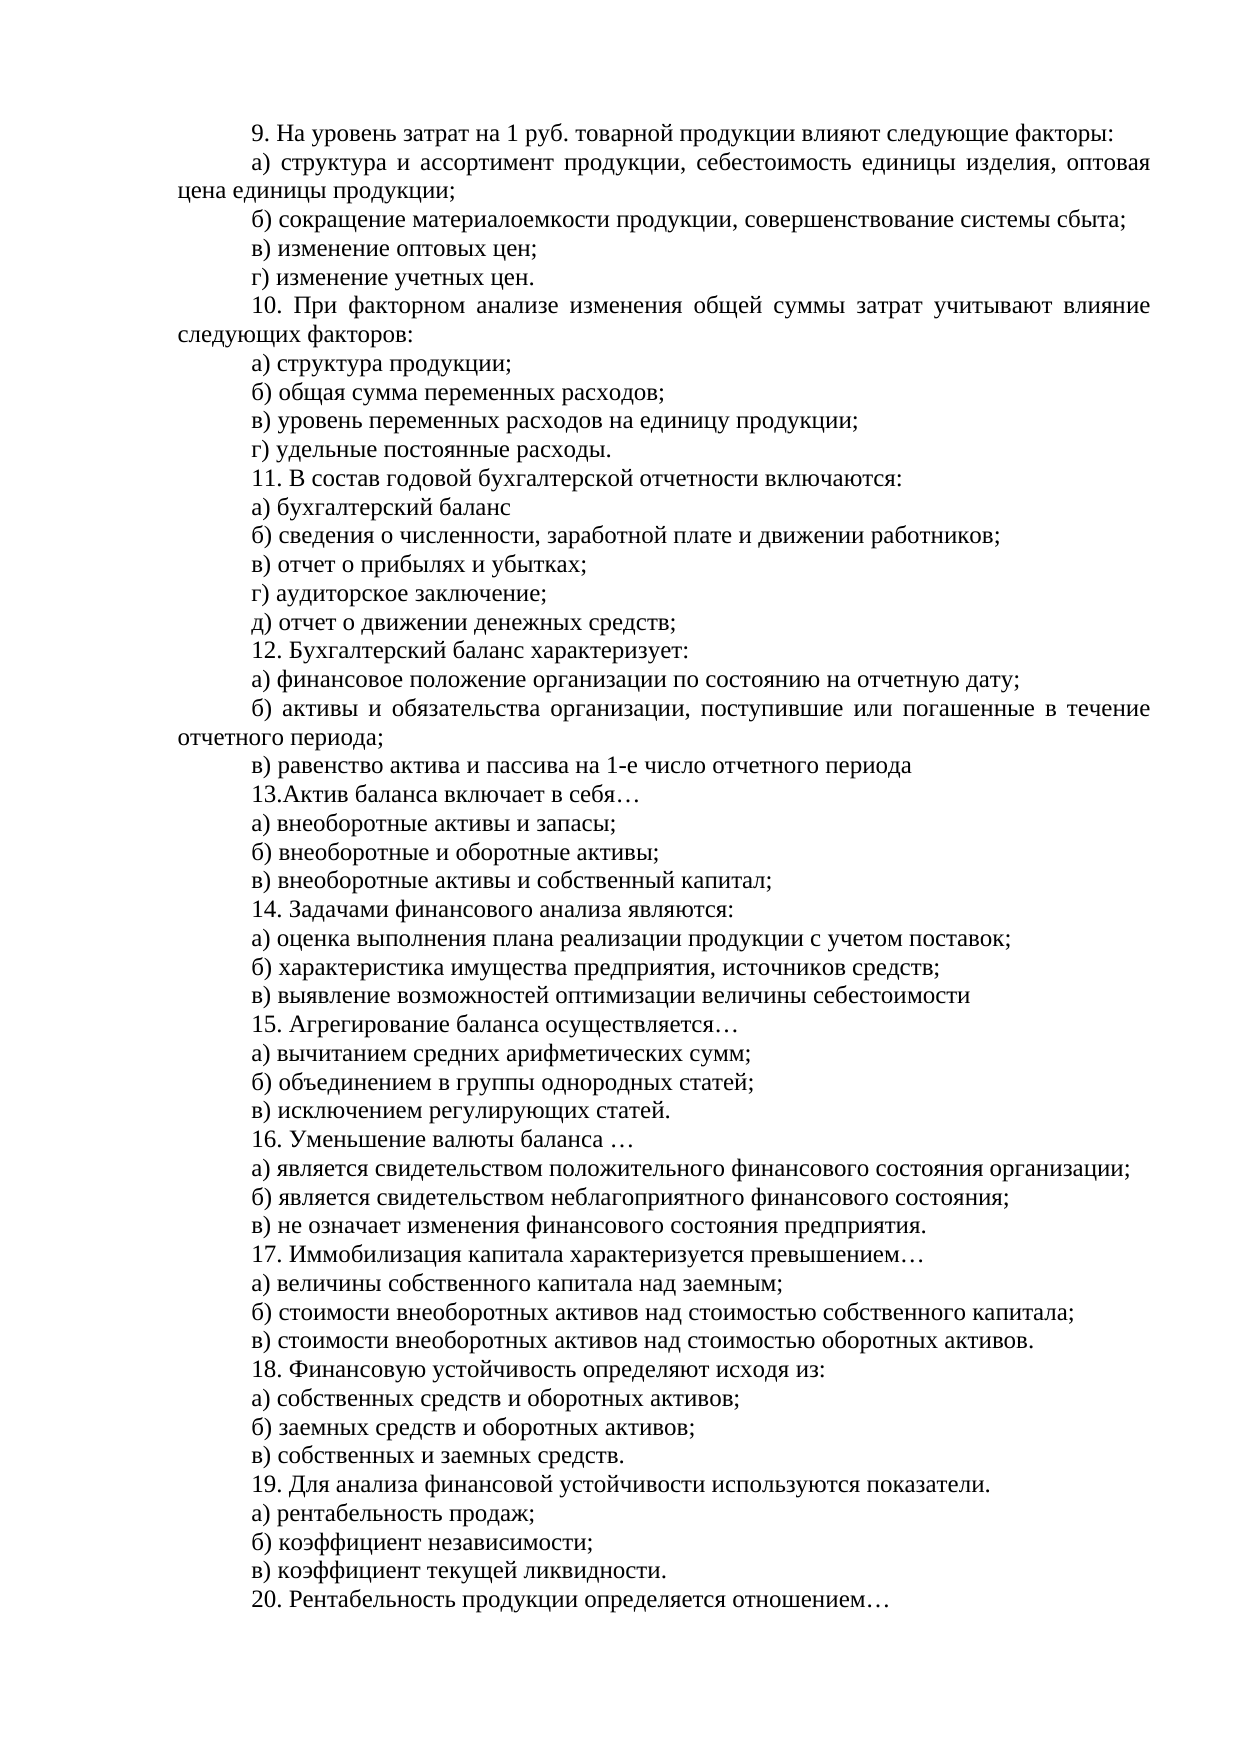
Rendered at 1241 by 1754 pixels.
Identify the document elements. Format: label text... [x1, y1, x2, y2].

text б) коэффициент независимости; [177, 1527, 1152, 1556]
text д) отчет о движении денежных средств; [177, 607, 1152, 636]
text г) изменение учетных цен. [177, 262, 1152, 291]
text а) структура и ассортимент продукции, себестоимость единицы изделия, оптовая цена единицы продукции; [177, 147, 1152, 204]
text в) выявление возможностей оптимизации величины себестоимости [177, 981, 1152, 1009]
text 10. При факторном анализе изменения общей суммы затрат учитывают влияние следующих факторов: [177, 291, 1152, 348]
text 19. Для анализа финансовой устойчивости используются показатели. [177, 1469, 1152, 1498]
text 16. Уменьшение валюты баланса … [177, 1124, 1152, 1153]
text а) внеоборотные активы и запасы; [177, 808, 1152, 837]
text а) рентабельность продаж; [177, 1498, 1152, 1527]
text в) отчет о прибылях и убытках; [177, 549, 1152, 578]
text 14. Задачами финансового анализа являются: [177, 894, 1152, 923]
text б) сокращение материалоемкости продукции, совершенствование системы сбыта; [177, 204, 1152, 233]
text 9. На уровень затрат на 1 руб. товарной продукции влияют следующие факторы: [177, 118, 1152, 147]
text б) характеристика имущества предприятия, источников средств; [177, 952, 1152, 981]
text а) структура продукции; [177, 348, 1152, 377]
text б) стоимости внеоборотных активов над стоимостью собственного капитала; [177, 1297, 1152, 1326]
text г) удельные постоянные расходы. [177, 434, 1152, 463]
text в) изменение оптовых цен; [177, 233, 1152, 262]
text 20. Рентабельность продукции определяется отношением… [177, 1584, 1152, 1613]
text в) равенство актива и пассива на 1-е число отчетного периода [177, 751, 1152, 779]
text а) собственных средств и оборотных активов; [177, 1383, 1152, 1412]
text а) является свидетельством положительного финансового состояния организации; [177, 1153, 1152, 1182]
text 13.Актив баланса включает в себя… [177, 779, 1152, 808]
text в) уровень переменных расходов на единицу продукции; [177, 406, 1152, 434]
text в) стоимости внеоборотных активов над стоимостью оборотных активов. [177, 1326, 1152, 1354]
text б) активы и обязательства организации, поступившие или погашенные в течение отчетного периода; [177, 693, 1152, 751]
text б) является свидетельством неблагоприятного финансового состояния; [177, 1182, 1152, 1211]
text в) собственных и заемных средств. [177, 1441, 1152, 1469]
text б) внеоборотные и оборотные активы; [177, 837, 1152, 866]
text в) коэффициент текущей ликвидности. [177, 1556, 1152, 1584]
text в) исключением регулирующих статей. [177, 1096, 1152, 1124]
text б) объединением в группы однородных статей; [177, 1067, 1152, 1096]
text г) аудиторское заключение; [177, 578, 1152, 607]
text б) общая сумма переменных расходов; [177, 377, 1152, 406]
text а) вычитанием средних арифметических сумм; [177, 1038, 1152, 1067]
text 12. Бухгалтерский баланс характеризует: [177, 636, 1152, 664]
text а) оценка выполнения плана реализации продукции с учетом поставок; [177, 923, 1152, 952]
text 15. Агрегирование баланса осуществляется… [177, 1009, 1152, 1038]
text б) заемных средств и оборотных активов; [177, 1412, 1152, 1441]
text в) внеоборотные активы и собственный капитал; [177, 866, 1152, 894]
text а) бухгалтерский баланс [177, 492, 1152, 521]
text а) величины собственного капитала над заемным; [177, 1268, 1152, 1297]
text 18. Финансовую устойчивость определяют исходя из: [177, 1354, 1152, 1383]
text б) сведения о численности, заработной плате и движении работников; [177, 521, 1152, 549]
text 17. Иммобилизация капитала характеризуется превышением… [177, 1239, 1152, 1268]
text а) финансовое положение организации по состоянию на отчетную дату; [177, 664, 1152, 693]
text 11. В состав годовой бухгалтерской отчетности включаются: [177, 463, 1152, 492]
text в) не означает изменения финансового состояния предприятия. [177, 1211, 1152, 1239]
